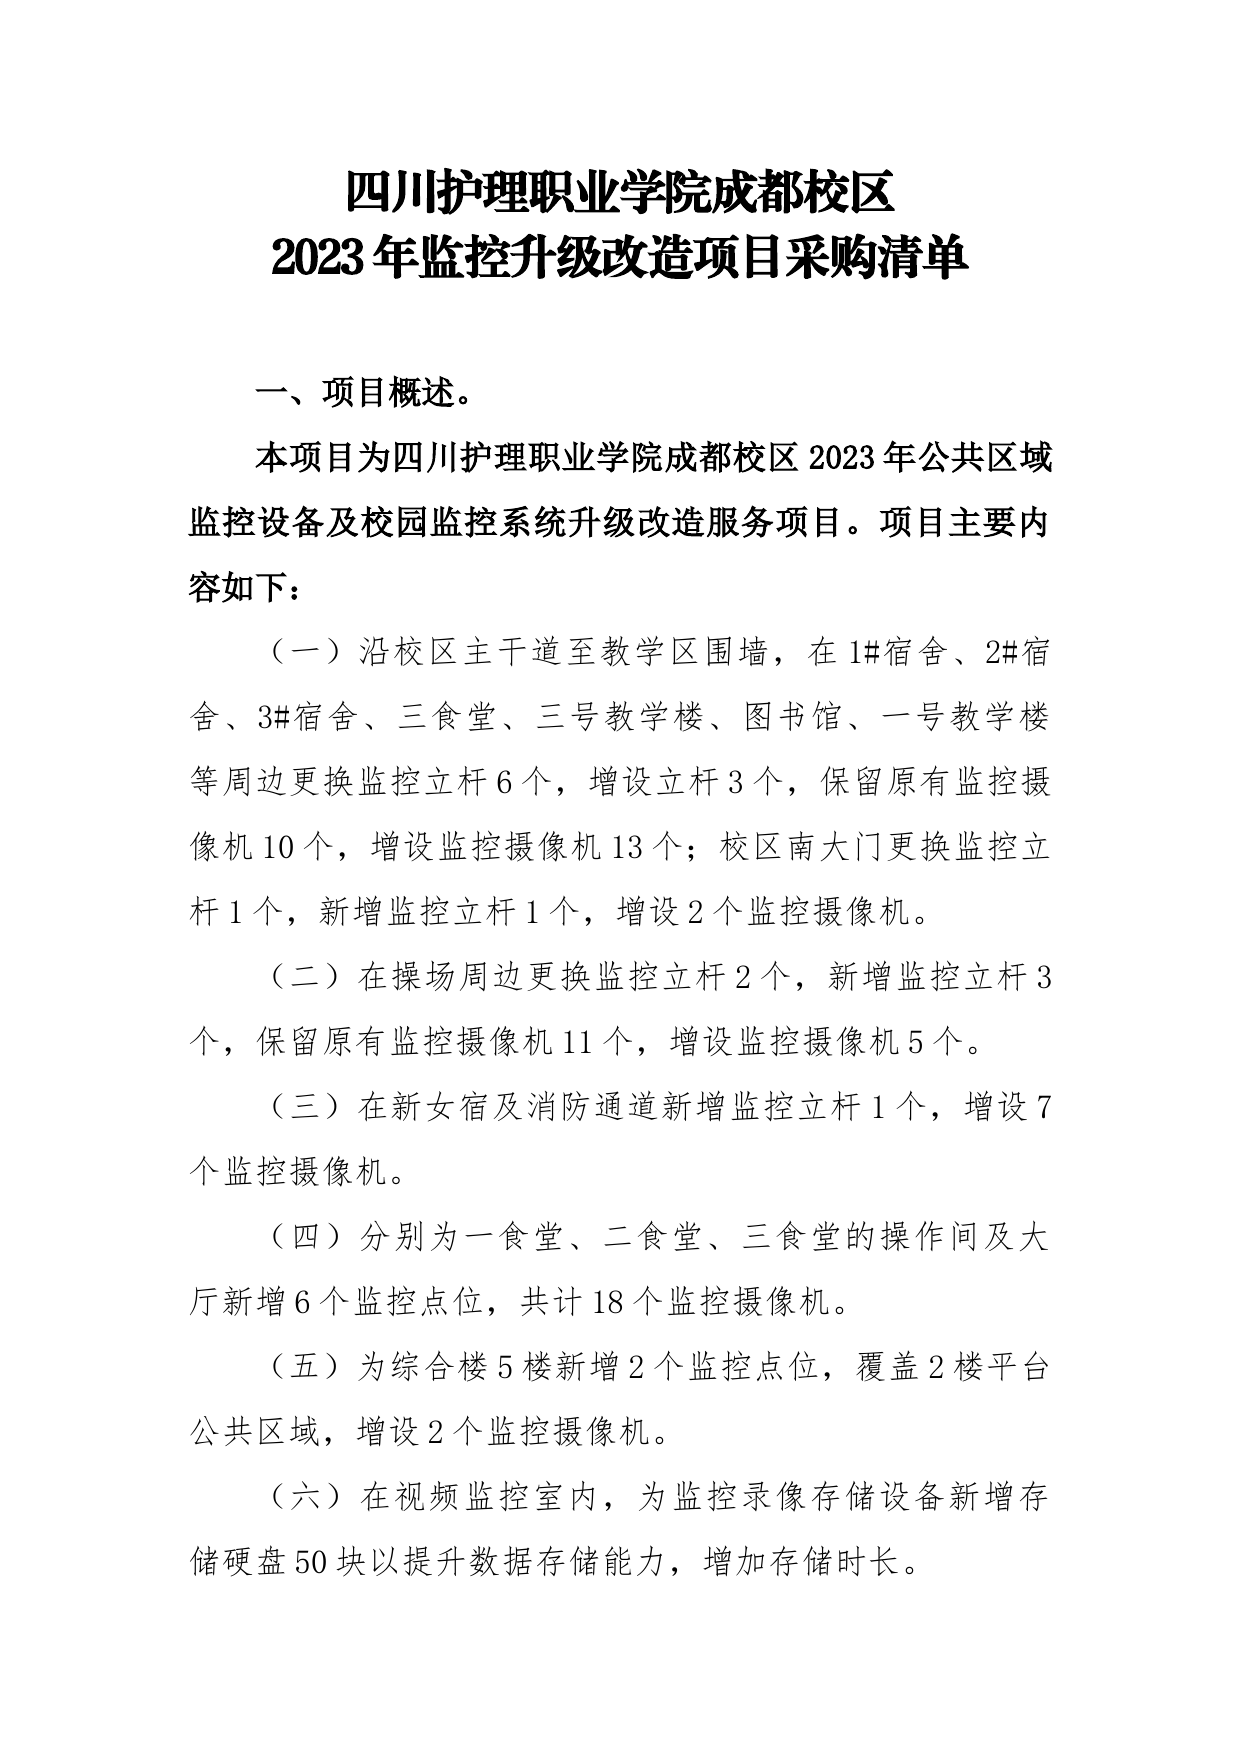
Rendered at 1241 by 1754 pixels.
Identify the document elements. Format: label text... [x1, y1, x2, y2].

text （六）在视频监控室内，为监控录像存储设备新增存储硬盘50块以提升数据存储能力，增加存储时长。 [187, 1462, 1053, 1592]
text （三）在新女宿及消防通道新增监控立杆1个，增设7个监控摄像机。 [187, 1072, 1053, 1202]
text （四）分别为一食堂、二食堂、三食堂的操作间及大厅新增6个监控点位，共计18个监控摄像机。 [187, 1202, 1053, 1332]
text 本项目为四川护理职业学院成都校区2023年公共区域监控设备及校园监控系统升级改造服务项目。项目主要内容如下： [187, 422, 1053, 617]
text 一、项目概述。 [187, 357, 1053, 422]
text （一）沿校区主干道至教学区围墙，在1#宿舍、2#宿舍、3#宿舍、三食堂、三号教学楼、图书馆、一号教学楼等周边更换监控立杆6个，增设立杆3个，保留原有监控摄像机10个，增设监控摄像机13个；校区南大门更换监控立杆1个，新增监控立杆1个，增设2个监控摄像机。 [187, 617, 1053, 942]
text 四川护理职业学院成都校区 [187, 162, 1053, 227]
text （二）在操场周边更换监控立杆2个，新增监控立杆3个，保留原有监控摄像机11个，增设监控摄像机5个。 [187, 942, 1053, 1072]
text （五）为综合楼5楼新增2个监控点位，覆盖2楼平台公共区域，增设2个监控摄像机。 [187, 1332, 1053, 1462]
text 2023年监控升级改造项目采购清单 [187, 227, 1053, 292]
